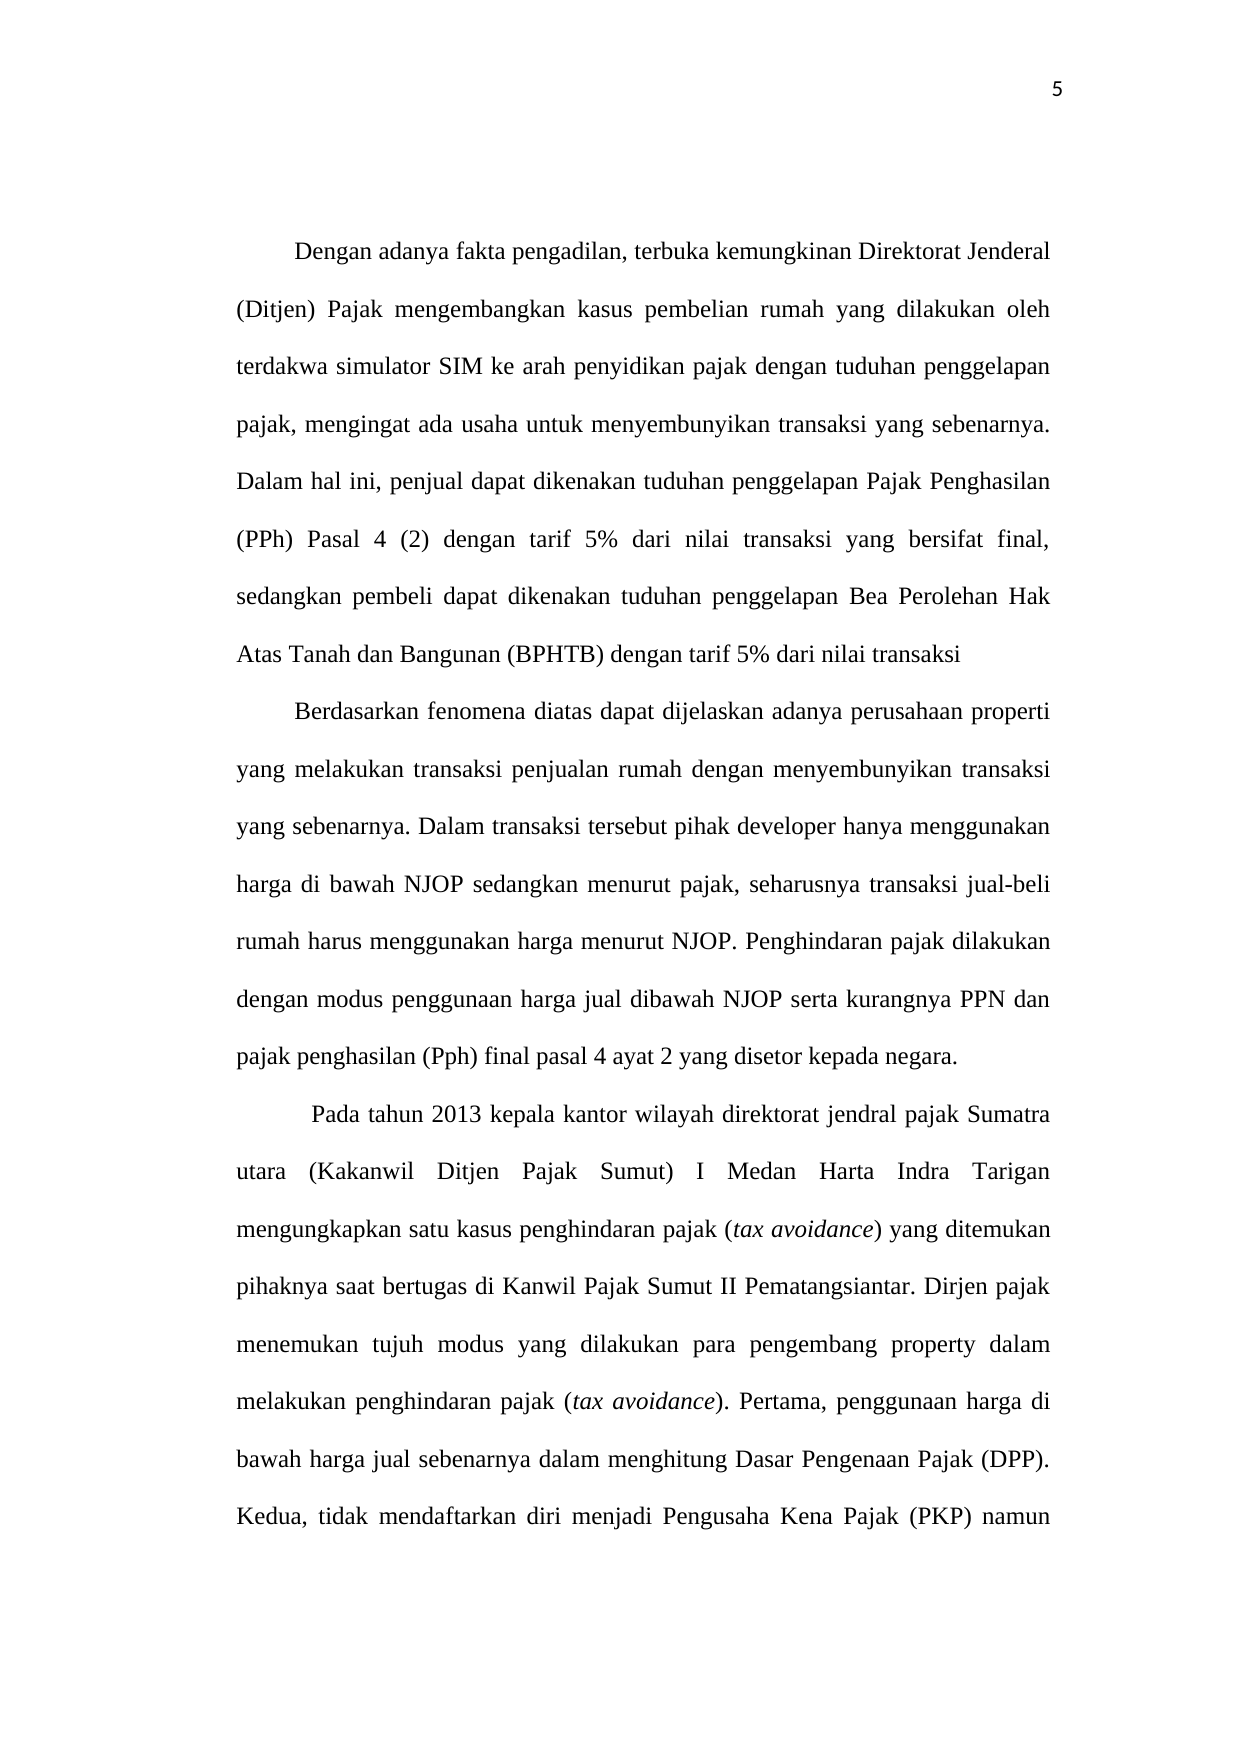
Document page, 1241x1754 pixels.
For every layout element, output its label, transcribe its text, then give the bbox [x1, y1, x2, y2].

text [236, 1099, 1051, 1530]
text Berdasarkan fenomena diatas dapat dijelaskan adanya perusahaan properti yang melakukan transaksi penjualan rumah dengan menyembunyikan transaksi yang sebenarnya. Dalam transaksi tersebut pihak developer hanya menggunakan harga di bawah NJOP sedangkan menurut pajak, seharusnya transaksi jual-beli rumah harus menggunakan harga menurut NJOP. Penghindaran pajak dilakukan dengan modus penggunaan harga jual dibawah NJOP serta kurangnya PPN dan pajak penghasilan (Pph) final pasal 4 ayat 2 yang disetor kepada negara. [236, 696, 1051, 1070]
text Dengan adanya fakta pengadilan, terbuka kemungkinan Direktorat Jenderal (Ditjen) Pajak mengembangkan kasus pembelian rumah yang dilakukan oleh terdakwa simulator SIM ke arah penyidikan pajak dengan tuduhan penggelapan pajak, mengingat ada usaha untuk menyembunyikan transaksi yang sebenarnya. Dalam hal ini, penjual dapat dikenakan tuduhan penggelapan Pajak Penghasilan (PPh) Pasal 4 (2) dengan tarif 5% dari nilai transaksi yang bersifat final, sedangkan pembeli dapat dikenakan tuduhan penggelapan Bea Perolehan Hak Atas Tanah dan Bangunan (BPHTB) dengan tarif 5% dari nilai transaksi [236, 236, 1051, 667]
